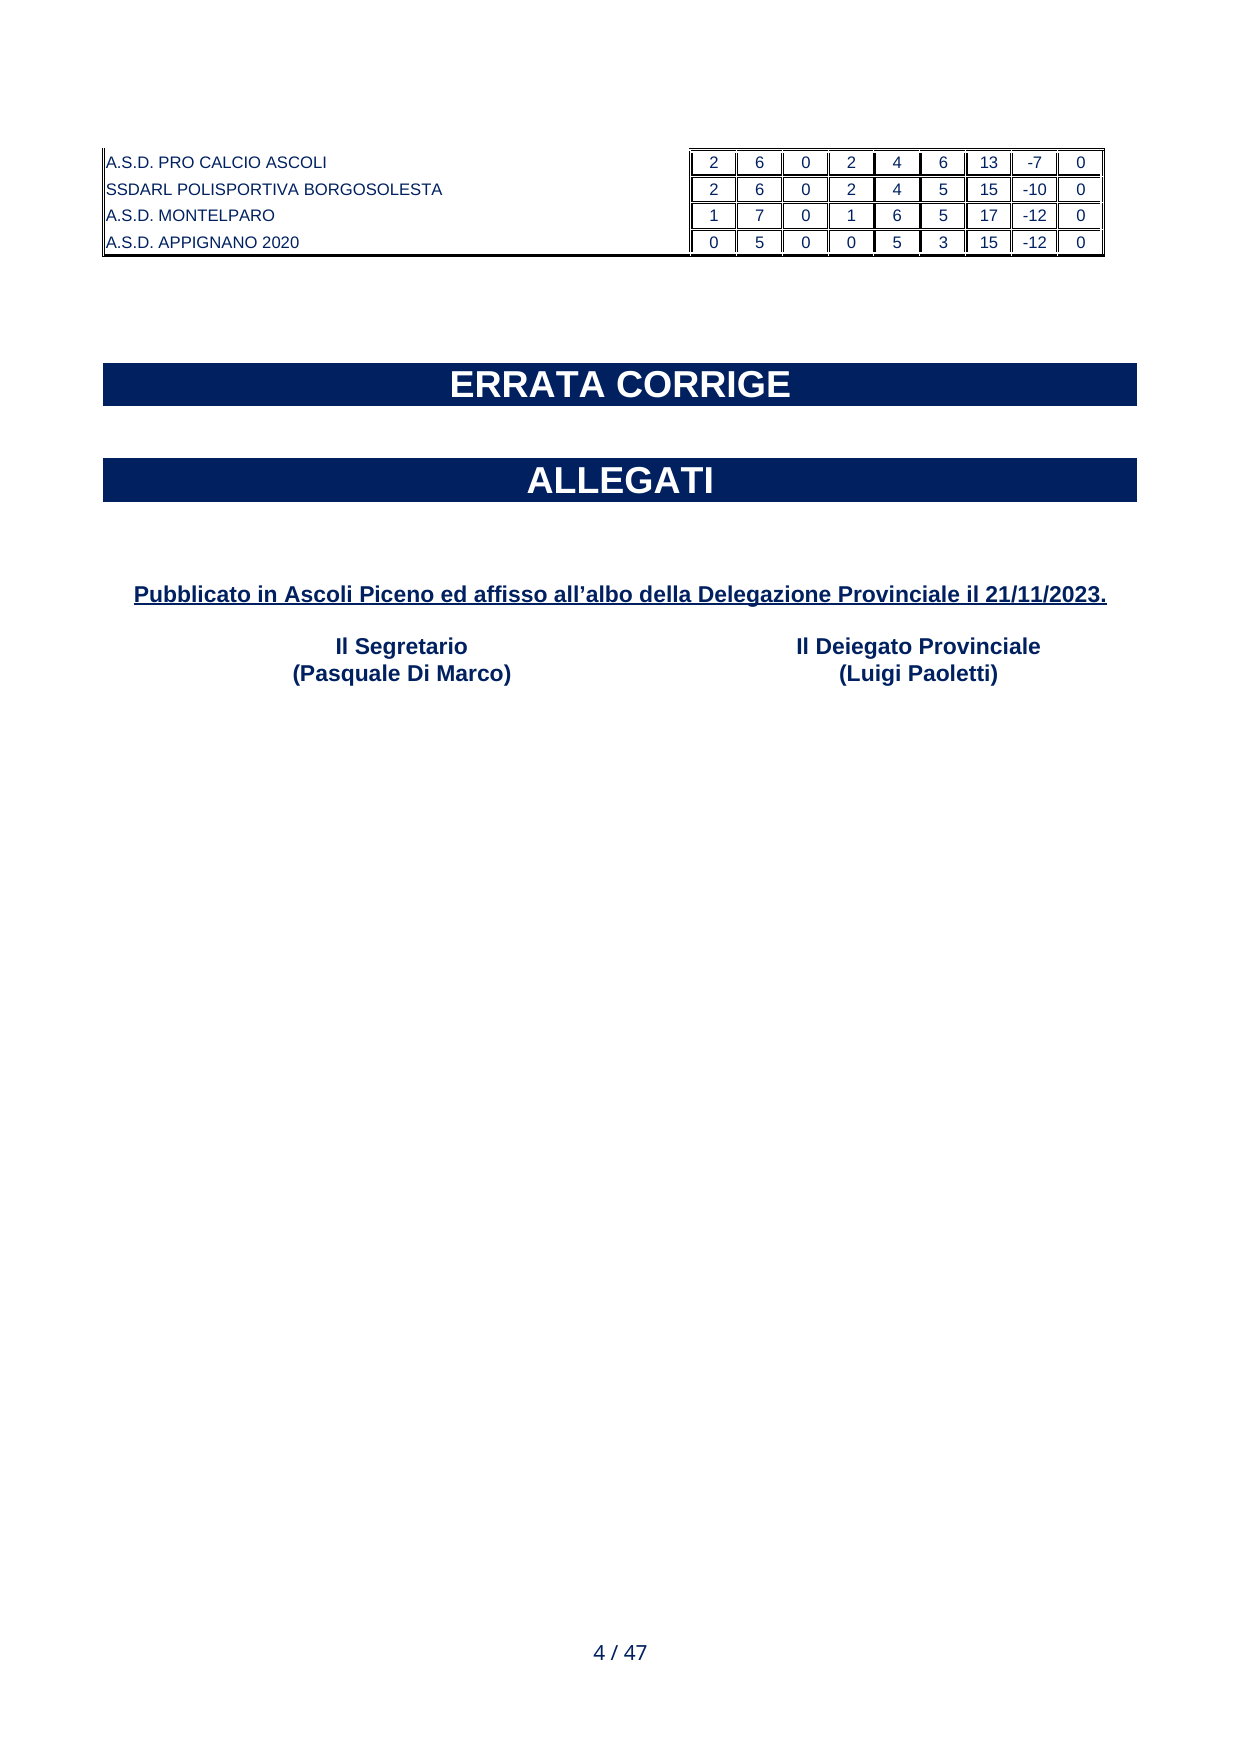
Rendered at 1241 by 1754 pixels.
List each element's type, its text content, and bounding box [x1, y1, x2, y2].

table_cell -12 [1012, 231, 1058, 254]
text ERRATA CORRIGE [103, 363, 1137, 406]
text Pubblicato in Ascoli Piceno ed affisso all’albo della Delegazione Provinciale il 21/11/2023. [103, 581, 1137, 607]
table_cell SSDARL POLISPORTIVA BORGOSOLESTA [105, 174, 689, 201]
table_cell 6 [738, 178, 781, 201]
table_cell 13 [966, 151, 1012, 174]
table_cell A.S.D. MONTELPARO [105, 201, 689, 227]
table_cell 0 [1058, 151, 1102, 174]
table_cell A.S.D. APPIGNANO 2020 [105, 228, 691, 254]
table_cell 6 [876, 204, 919, 227]
table_cell 6 [737, 151, 783, 174]
table_cell -10 [1013, 178, 1056, 201]
table_cell 5 [922, 178, 964, 201]
table_cell 0 [783, 151, 828, 174]
table_cell 2 [693, 178, 735, 201]
table_cell 5 [737, 231, 783, 254]
table_cell -12 [1013, 204, 1056, 227]
table_cell 15 [966, 231, 1012, 254]
table_cell 0 [783, 231, 828, 254]
table_cell 0 [1058, 201, 1103, 227]
table_cell 0 [1059, 174, 1102, 201]
table_cell 6 [920, 149, 966, 174]
table_cell 0 [784, 178, 827, 201]
table_cell 15 [968, 178, 1010, 201]
table_cell 3 [920, 228, 966, 254]
table_cell 1 [693, 204, 735, 227]
table_cell 4 [874, 149, 920, 174]
table_header Il Deiegato Provinciale (Luigi Paoletti) [700, 633, 1137, 686]
table_cell 5 [922, 204, 964, 227]
table_cell 0 [1058, 228, 1102, 254]
table_cell 0 [784, 204, 827, 227]
table_cell 2 [691, 151, 737, 174]
table_cell A.S.D. PRO CALCIO ASCOLI [105, 148, 691, 174]
table_cell 4 [876, 178, 919, 201]
table_cell 17 [968, 204, 1010, 227]
table_header Il Segretario (Pasquale Di Marco) [104, 633, 700, 686]
table_cell 5 [874, 231, 920, 254]
table_cell 2 [829, 149, 874, 174]
table_cell 7 [738, 204, 781, 227]
table_cell -7 [1012, 151, 1058, 174]
text ALLEGATI [103, 458, 1137, 502]
table_cell 1 [830, 204, 873, 227]
table_cell 2 [830, 178, 873, 201]
table_cell 0 [691, 231, 737, 254]
table_cell 0 [829, 231, 874, 254]
